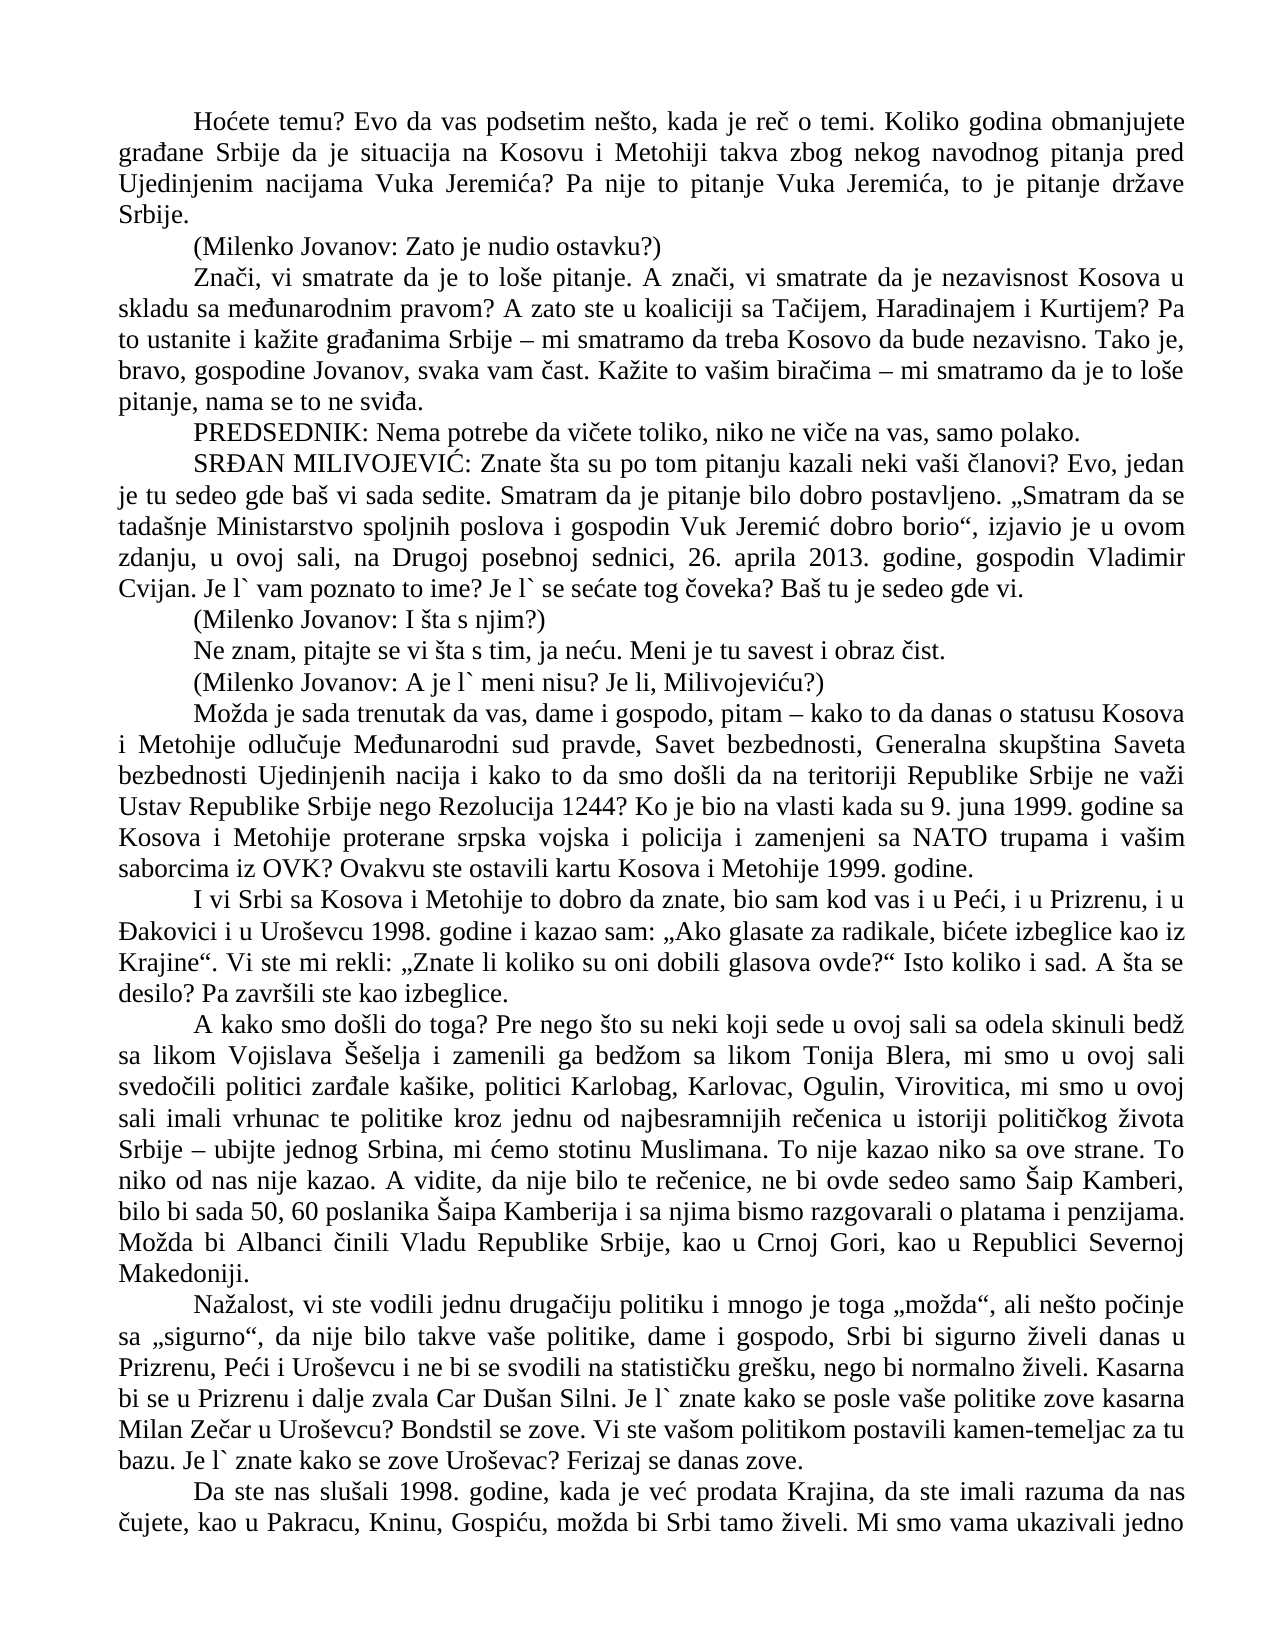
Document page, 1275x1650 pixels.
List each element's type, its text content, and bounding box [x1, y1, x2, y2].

text A kako smo došli do toga? Pre nego što su neki koji sede u ovoj sali sa odela skinuli bedž sa likom Vojislava Šešelja i zamenili ga bedžom sa likom Tonija Blera, mi smo u ovoj sali svedočili politici zarđale kašike, politici Karlobag, Karlovac, Ogulin, Virovitica, mi smo u ovoj sali imali vrhunac te politike kroz jednu od najbesramnijih rečenica u istoriji političkog života Srbije – ubijte jednog Srbina, mi ćemo stotinu Muslimana. To nije kazao niko sa ove strane. To niko od nas nije kazao. A vidite, da nije bilo te rečenice, ne bi ovde sedeo samo Šaip Kamberi, bilo bi sada 50, 60 poslanika Šaipa Kamberija i sa njima bismo razgovarali o platama i penzijama. Možda bi Albanci činili Vladu Republike Srbije, kao u Crnoj Gori, kao u Republici Severnoj Makedoniji. [118, 1008, 1186, 1288]
text (Milenko Jovanov: A je l` meni nisu? Je li, Milivojeviću?) [118, 666, 1186, 697]
text (Milenko Jovanov: Zato je nudio ostavku?) [118, 229, 1186, 261]
text (Milenko Jovanov: I šta s njim?) [118, 603, 1186, 634]
text Hoćete temu? Evo da vas podsetim nešto, kada je reč o temi. Koliko godina obmanjujete građane Srbije da je situacija na Kosovu i Metohiji takva zbog nekog navodnog pitanja pred Ujedinjenim nacijama Vuka Jeremića? Pa nije to pitanje Vuka Jeremića, to je pitanje države Srbije. [118, 105, 1186, 229]
text Možda je sada trenutak da vas, dame i gospodo, pitam – kako to da danas o statusu Kosova i Metohije odlučuje Međunarodni sud pravde, Savet bezbednosti, Generalna skupština Saveta bezbednosti Ujedinjenih nacija i kako to da smo došli da na teritoriji Republike Srbije ne važi Ustav Republike Srbije nego Rezolucija 1244? Ko je bio na vlasti kada su 9. juna 1999. godine sa Kosova i Metohije proterane srpska vojska i policija i zamenjeni sa NATO trupama i vašim saborcima iz OVK? Ovakvu ste ostavili kartu Kosova i Metohije 1999. godine. [118, 697, 1186, 884]
text Znači, vi smatrate da je to loše pitanje. A znači, vi smatrate da je nezavisnost Kosova u skladu sa međunarodnim pravom? A zato ste u koaliciji sa Tačijem, Haradinajem i Kurtijem? Pa to ustanite i kažite građanima Srbije – mi smatramo da treba Kosovo da bude nezavisno. Tako je, bravo, gospodine Jovanov, svaka vam čast. Kažite to vašim biračima – mi smatramo da je to loše pitanje, nama se to ne sviđa. [118, 261, 1186, 416]
text Nažalost, vi ste vodili jednu drugačiju politiku i mnogo je toga „možda“, ali nešto počinje sa „sigurno“, da nije bilo takve vaše politike, dame i gospodo, Srbi bi sigurno živeli danas u Prizrenu, Peći i Uroševcu i ne bi se svodili na statističku grešku, nego bi normalno živeli. Kasarna bi se u Prizrenu i dalje zvala Car Dušan Silni. Je l` znate kako se posle vaše politike zove kasarna Milan Zečar u Uroševcu? Bondstil se zove. Vi ste vašom politikom postavili kamen-temeljac za tu bazu. Je l` znate kako se zove Uroševac? Ferizaj se danas zove. [118, 1288, 1186, 1475]
text PREDSEDNIK: Nema potrebe da vičete toliko, niko ne viče na vas, samo polako. [118, 416, 1186, 448]
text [118, 1475, 1186, 1538]
text I vi Srbi sa Kosova i Metohije to dobro da znate, bio sam kod vas i u Peći, i u Prizrenu, i u Đakovici i u Uroševcu 1998. godine i kazao sam: „Ako glasate za radikale, bićete izbeglice kao iz Krajine“. Vi ste mi rekli: „Znate li koliko su oni dobili glasova ovde?“ Isto koliko i sad. A šta se desilo? Pa završili ste kao izbeglice. [118, 884, 1186, 1008]
text Ne znam, pitajte se vi šta s tim, ja neću. Meni je tu savest i obraz čist. [118, 634, 1186, 666]
text SRĐAN MILIVOJEVIĆ: Znate šta su po tom pitanju kazali neki vaši članovi? Evo, jedan je tu sedeo gde baš vi sada sedite. Smatram da je pitanje bilo dobro postavljeno. „Smatram da se tadašnje Ministarstvo spoljnih poslova i gospodin Vuk Jeremić dobro borio“, izjavio je u ovom zdanju, u ovoj sali, na Drugoj posebnoj sednici, 26. aprila 2013. godine, gospodin Vladimir Cvijan. Je l` vam poznato to ime? Je l` se sećate tog čoveka? Baš tu je sedeo gde vi. [118, 448, 1186, 603]
